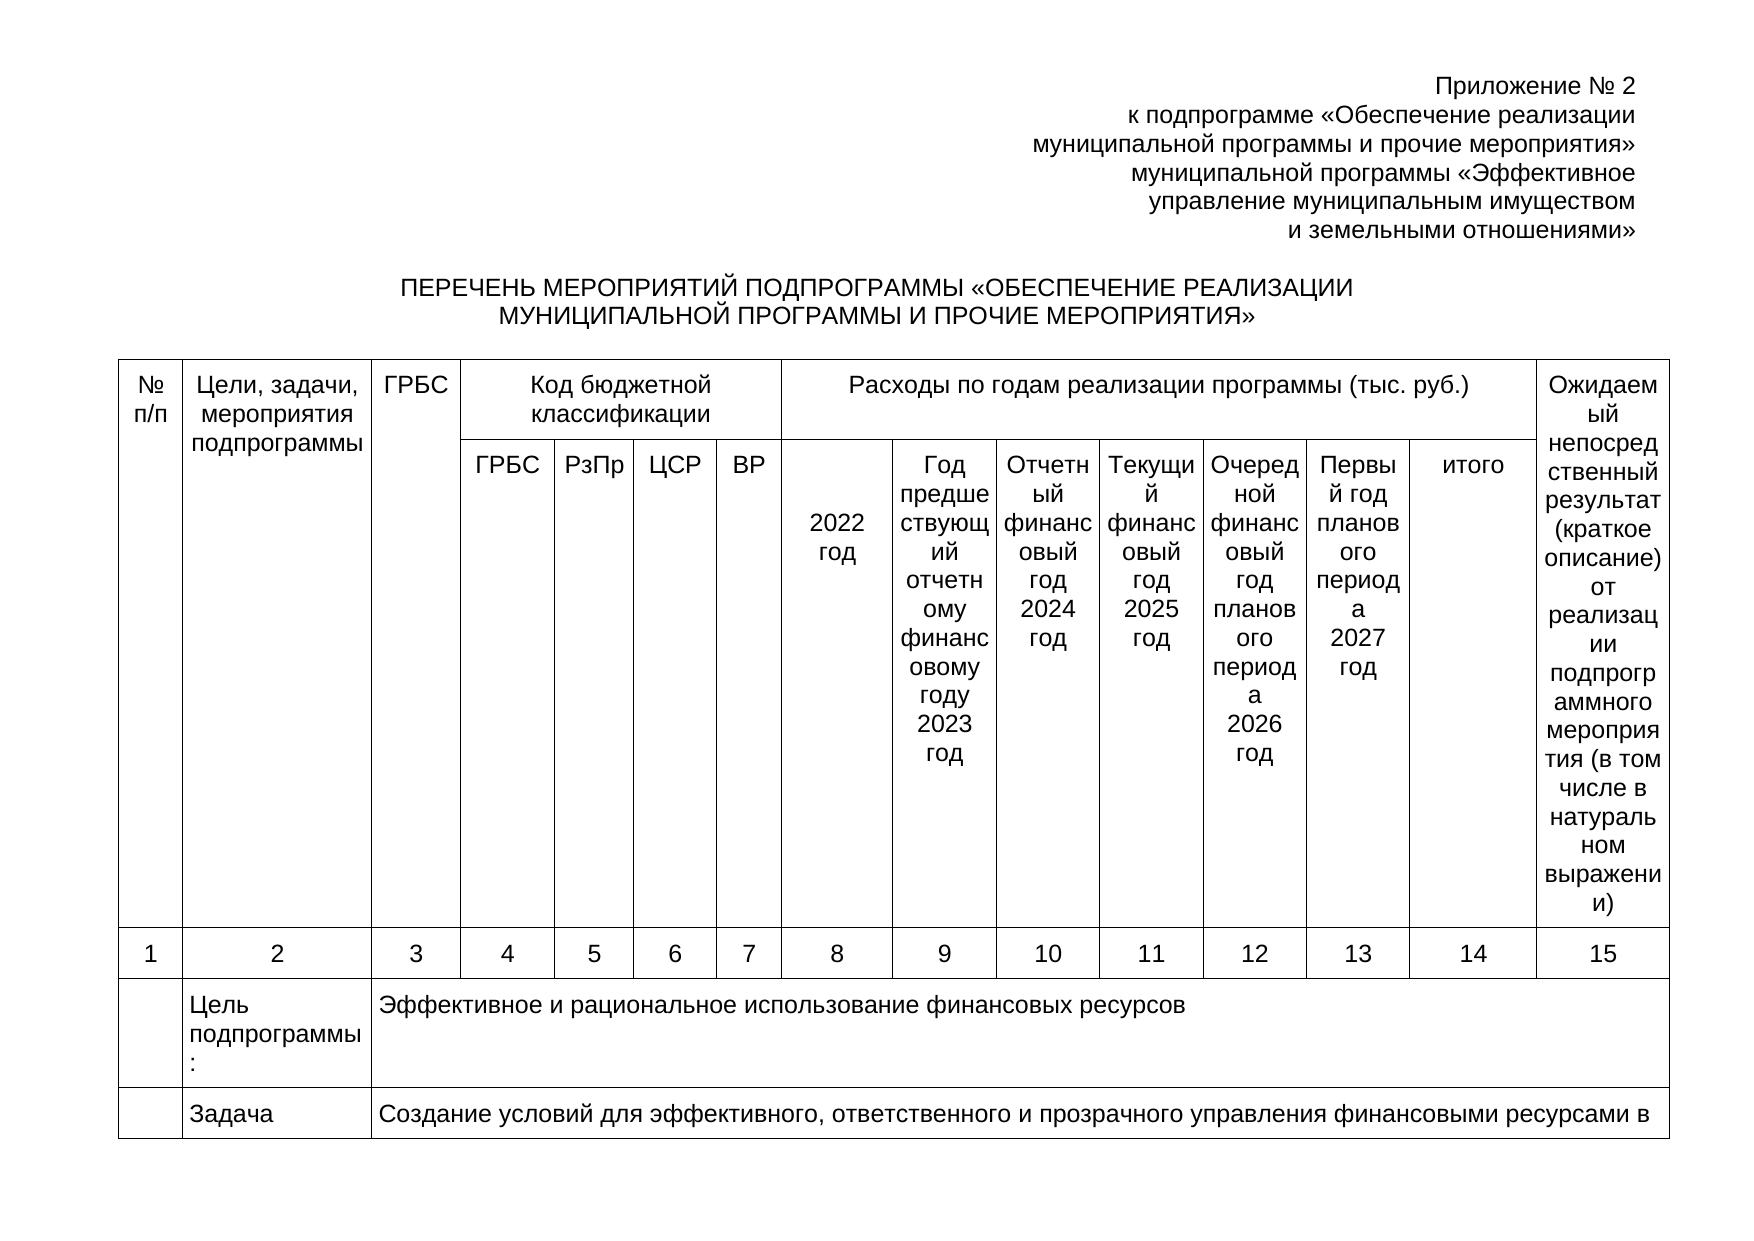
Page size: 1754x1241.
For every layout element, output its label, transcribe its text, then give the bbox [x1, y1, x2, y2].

table_cell РзПр [555, 440, 633, 927]
text МУНИЦИПАЛЬНОЙ ПРОГРАММЫ И ПРОЧИЕ МЕРОПРИЯТИЯ» [118, 301, 1636, 330]
table_header Расходы по годам реализации программы (тыс. руб.) [782, 360, 1536, 438]
table_cell 3 [372, 928, 460, 978]
table_cell 4 [461, 928, 554, 978]
table_header Ожидаемый непосредственный результат (краткое описание) от реализации подпрограммного мероприятия (в том числе в натуральном выражении) [1537, 360, 1669, 927]
text муниципальной программы и прочие мероприятия» [118, 129, 1636, 157]
table_cell Год предшествующий отчетному финансовому году 2023 год [893, 440, 996, 927]
table_cell 5 [555, 928, 633, 978]
table_header № п/п [119, 360, 182, 927]
table_cell 13 [1307, 928, 1409, 978]
text Приложение № 2 [118, 71, 1636, 100]
table_cell 10 [997, 928, 1099, 978]
table_header Код бюджетной классификации [461, 360, 781, 438]
table_cell ГРБС [461, 440, 554, 927]
text ПЕРЕЧЕНЬ МЕРОПРИЯТИЙ ПОДПРОГРАММЫ «ОБЕСПЕЧЕНИЕ РЕАЛИЗАЦИИ [118, 272, 1636, 301]
table_cell Очередной финансовый год планового периода 2026 год [1204, 440, 1306, 927]
table_cell ВР [717, 440, 781, 927]
table_cell 15 [1537, 928, 1669, 978]
table_cell Отчетный финансовый год 2024 год [997, 440, 1099, 927]
table_cell итого [1410, 440, 1536, 927]
table_cell 8 [782, 928, 892, 978]
table_cell 1 [119, 928, 182, 978]
table_header Цели, задачи, мероприятия подпрограммы [183, 360, 371, 927]
table_cell [119, 979, 182, 1087]
table_header ГРБС [372, 360, 460, 927]
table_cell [372, 1088, 1669, 1138]
table_cell [119, 1088, 182, 1138]
table_cell 6 [634, 928, 716, 978]
table_cell 2 [183, 928, 371, 978]
table_cell 11 [1100, 928, 1203, 978]
text к подпрограмме «Обеспечение реализации [118, 100, 1636, 129]
table_cell Задача [183, 1088, 371, 1138]
table_cell Цель подпрограммы: [183, 979, 371, 1087]
table_cell 12 [1204, 928, 1306, 978]
table_cell Первый год планового периода 2027 год [1307, 440, 1409, 927]
table_cell Текущий финансовый год 2025 год [1100, 440, 1203, 927]
table_cell 2022 год [782, 440, 892, 927]
table_cell ЦСР [634, 440, 716, 927]
table_cell 9 [893, 928, 996, 978]
table_cell Эффективное и рациональное использование финансовых ресурсов [372, 979, 1669, 1087]
text управление муниципальным имуществом [118, 186, 1636, 215]
table_cell 7 [717, 928, 781, 978]
text и земельными отношениями» [118, 215, 1636, 244]
table_cell 14 [1410, 928, 1536, 978]
text муниципальной программы «Эффективное [118, 157, 1636, 186]
